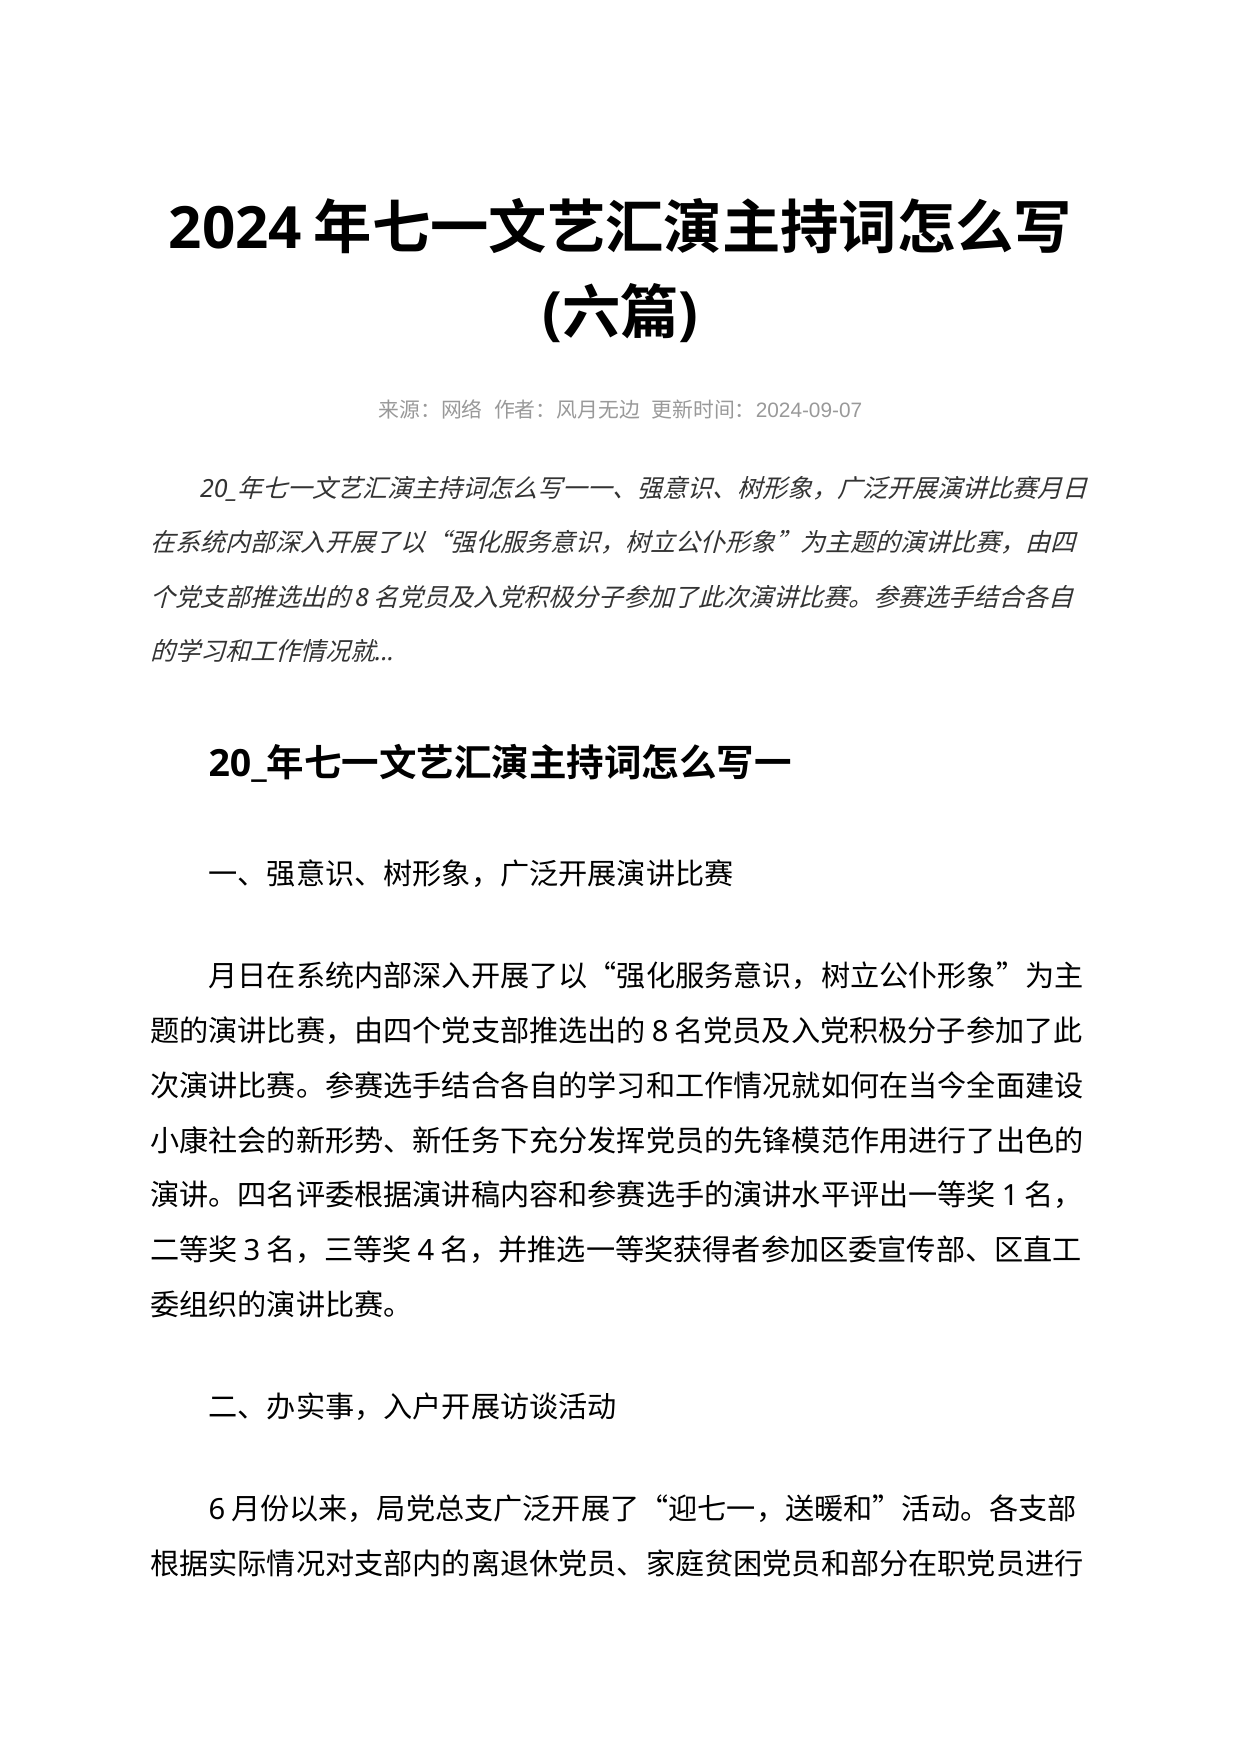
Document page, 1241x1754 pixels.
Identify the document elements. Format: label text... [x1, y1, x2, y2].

subtitle 2024年七一文艺汇演主持词怎么写(六篇) [150, 181, 1090, 351]
text 20_年七一文艺汇演主持词怎么写一一、强意识、树形象，广泛开展演讲比赛月日在系统内部深入开展了以“强化服务意识，树立公仆形象”为主题的演讲比赛，由四个党支部推选出的8名党员及入党积极分子参加了此次演讲比赛。参赛选手结合各自的学习和工作情况就... [150, 468, 1090, 668]
text 来源：网络 作者：风月无边 更新时间：2024-09-07 [150, 398, 1090, 422]
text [150, 1486, 1090, 1583]
text 二、办实事，入户开展访谈活动 [150, 1384, 1090, 1426]
text 月日在系统内部深入开展了以“强化服务意识，树立公仆形象”为主题的演讲比赛，由四个党支部推选出的8名党员及入党积极分子参加了此次演讲比赛。参赛选手结合各自的学习和工作情况就如何在当今全面建设小康社会的新形势、新任务下充分发挥党员的先锋模范作用进行了出色的演讲。四名评委根据演讲稿内容和参赛选手的演讲水平评出一等奖1名，二等奖3名，三等奖4名，并推选一等奖获得者参加区委宣传部、区直工委组织的演讲比赛。 [150, 952, 1090, 1324]
text 一、强意识、树形象，广泛开展演讲比赛 [150, 851, 1090, 893]
text 20_年七一文艺汇演主持词怎么写一 [150, 733, 1090, 787]
